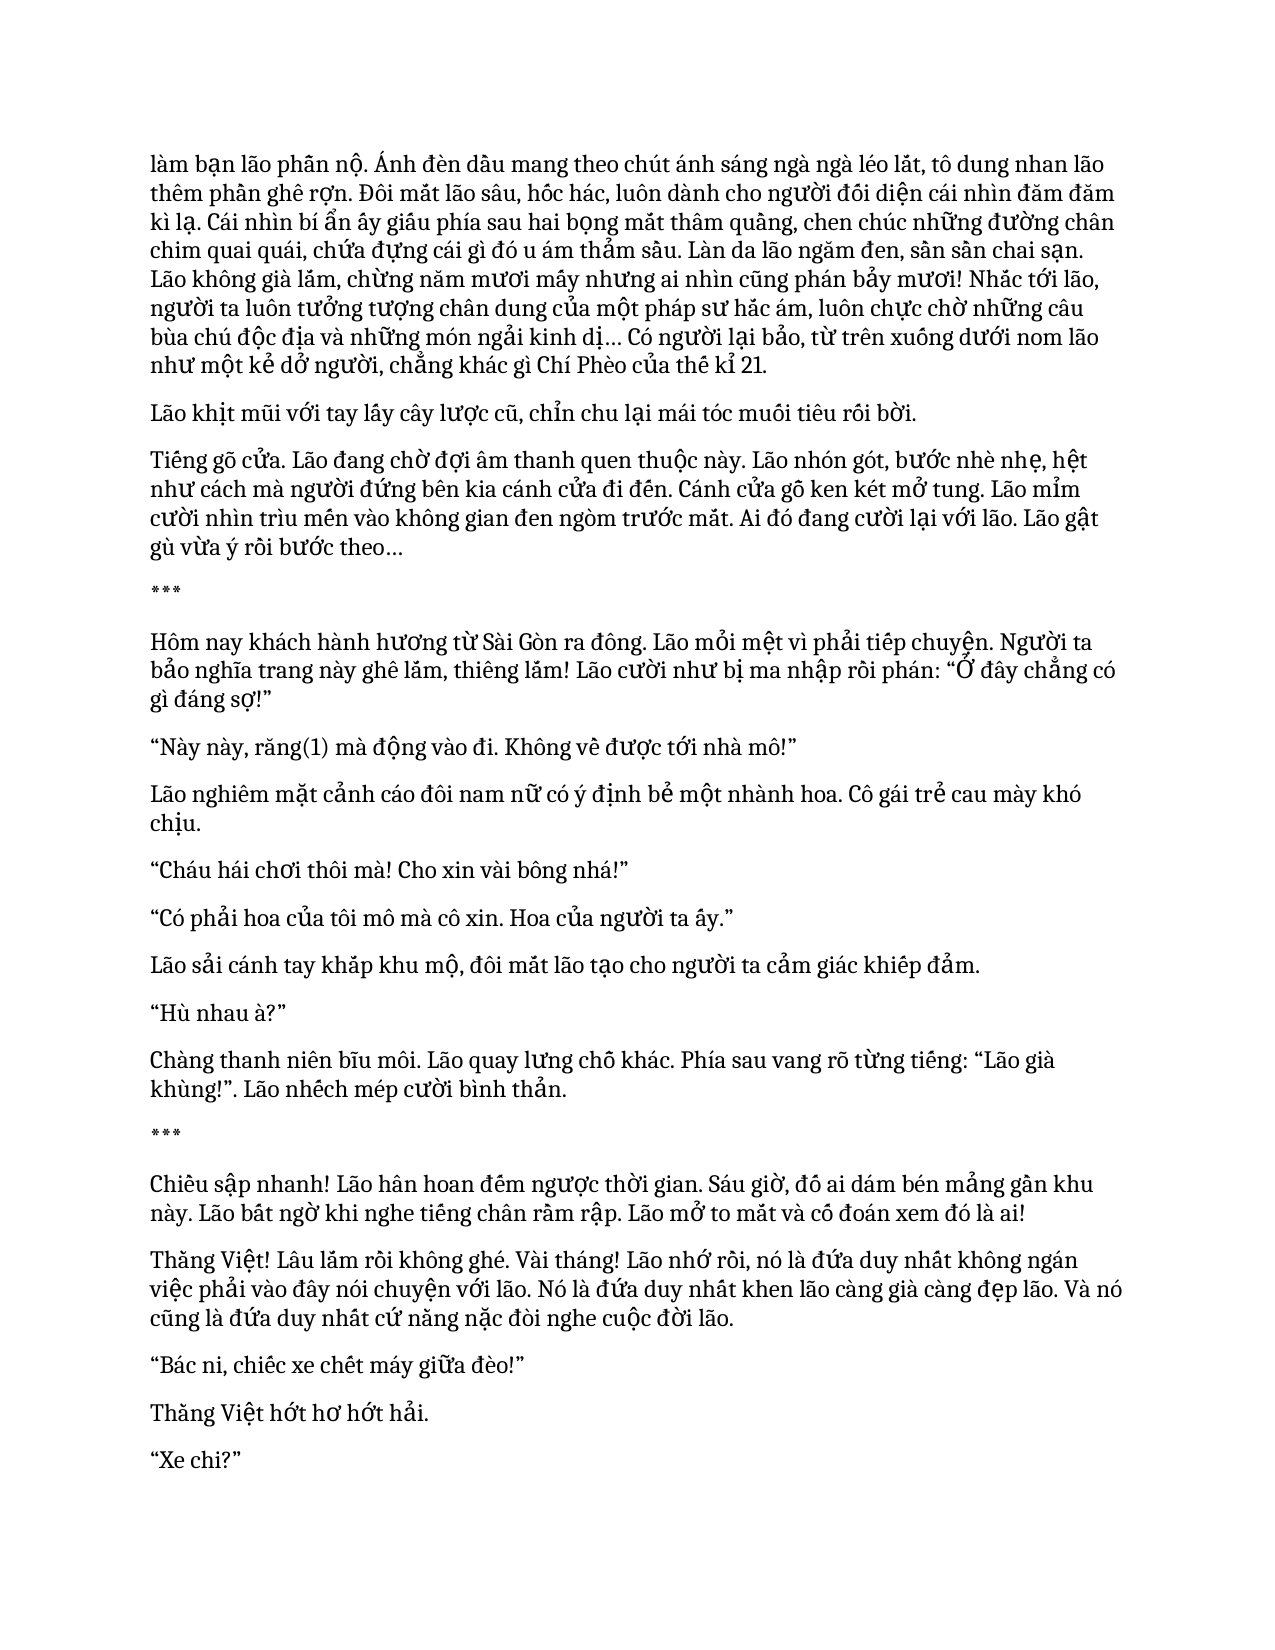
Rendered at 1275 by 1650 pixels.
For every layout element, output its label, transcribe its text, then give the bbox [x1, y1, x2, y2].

text “Này này, răng(1) mà động vào đi. Không về được tới nhà mô!” [150, 732, 1125, 761]
text Chiều sập nhanh! Lão hân hoan đếm ngược thời gian. Sáu giờ, đố ai dám bén mảng gần khu này. Lão bất ngờ khi nghe tiếng chân rầm rập. Lão mở to mắt và cố đoán xem đó là ai! [150, 1170, 1125, 1227]
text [150, 150, 1125, 380]
text “Xe chi?” [150, 1446, 1125, 1475]
text “Cháu hái chơi thôi mà! Cho xin vài bông nhá!” [150, 856, 1125, 885]
text Tiếng gõ cửa. Lão đang chờ đợi âm thanh quen thuộc này. Lão nhón gót, bước nhè nhẹ, hệt như cách mà người đứng bên kia cánh cửa đi đến. Cánh cửa gỗ ken két mở tung. Lão mỉm cười nhìn trìu mến vào không gian đen ngòm trước mắt. Ai đó đang cười lại với lão. Lão gật gù vừa ý rồi bước theo… [150, 446, 1125, 561]
text Thằng Việt! Lâu lắm rồi không ghé. Vài tháng! Lão nhớ rồi, nó là đứa duy nhất không ngán việc phải vào đây nói chuyện với lão. Nó là đứa duy nhất khen lão càng già càng đẹp lão. Và nó cũng là đứa duy nhất cứ nằng nặc đòi nghe cuộc đời lão. [150, 1246, 1125, 1332]
text “Hù nhau à?” [150, 999, 1125, 1027]
text Lão nghiêm mặt cảnh cáo đôi nam nữ có ý định bẻ một nhành hoa. Cô gái trẻ cau mày khó chịu. [150, 780, 1125, 837]
text Thằng Việt hớt hơ hớt hải. [150, 1399, 1125, 1427]
text Lão khịt mũi với tay lấy cây lược cũ, chỉn chu lại mái tóc muối tiêu rối bời. [150, 399, 1125, 427]
text “Bác ni, chiếc xe chết máy giữa đèo!” [150, 1351, 1125, 1380]
text *** [150, 1122, 1125, 1151]
text Hôm nay khách hành hương từ Sài Gòn ra đông. Lão mỏi mệt vì phải tiếp chuyện. Người ta bảo nghĩa trang này ghê lắm, thiêng lắm! Lão cười như bị ma nhập rồi phán: “Ở đây chẳng có gì đáng sợ!” [150, 627, 1125, 714]
text “Có phải hoa của tôi mô mà cô xin. Hoa của người ta ấy.” [150, 904, 1125, 932]
text Chàng thanh niên bĩu môi. Lão quay lưng chỗ khác. Phía sau vang rõ từng tiếng: “Lão già khùng!”. Lão nhếch mép cười bình thản. [150, 1046, 1125, 1104]
text *** [150, 580, 1125, 609]
text Lão sải cánh tay khắp khu mộ, đôi mắt lão tạo cho người ta cảm giác khiếp đảm. [150, 951, 1125, 980]
